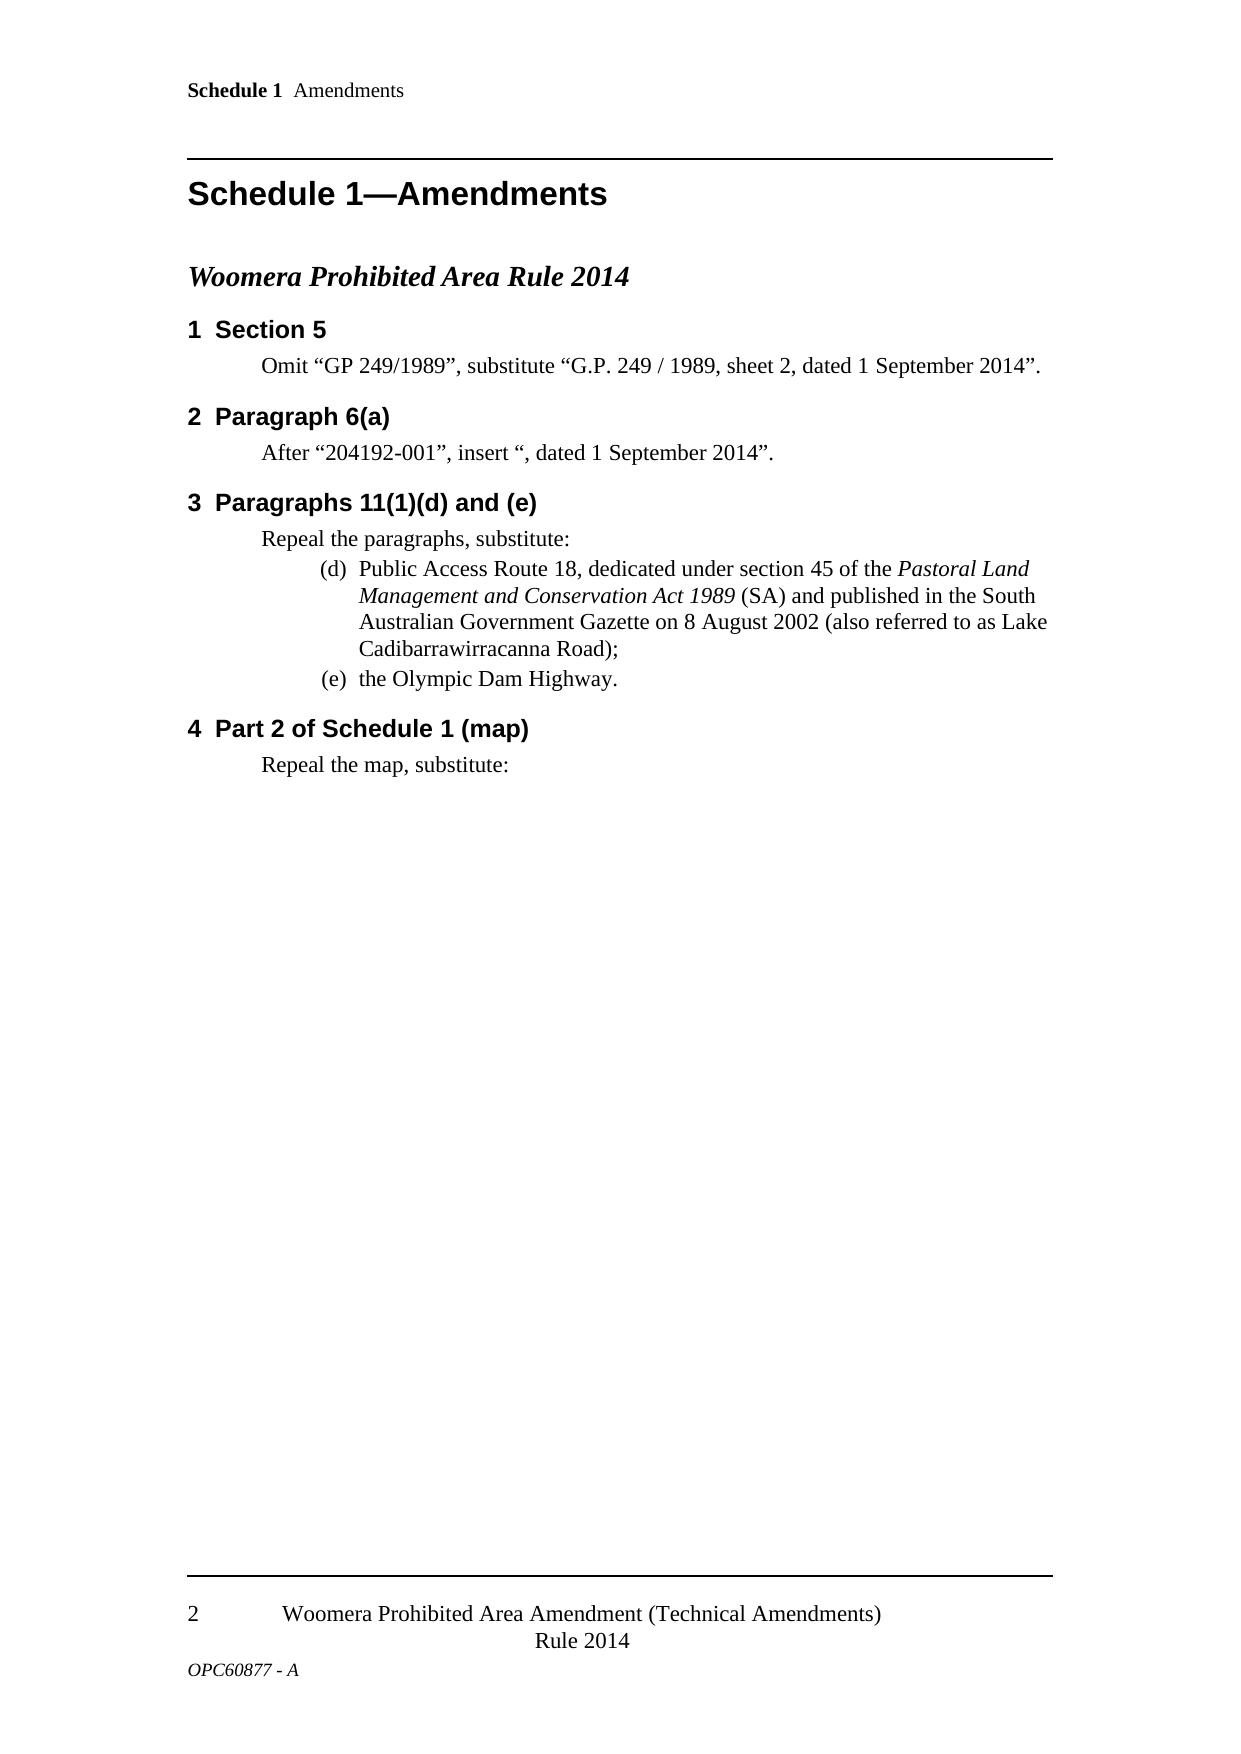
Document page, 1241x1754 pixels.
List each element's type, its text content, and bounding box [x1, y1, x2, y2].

text 1 Section 5 [187, 315, 1053, 344]
text (e) the Olympic Dam Highway. [187, 665, 1053, 691]
text After “204192-001”, insert “, dated 1 September 2014”. [261, 439, 1053, 465]
text Omit “GP 249/1989”, substitute “G.P. 249 / 1989, sheet 2, dated 1 September 2014”. [261, 352, 1053, 379]
text Repeal the map, substitute: [261, 751, 1053, 778]
text 2 Paragraph 6(a) [187, 402, 1053, 430]
text Repeal the paragraphs, substitute: [261, 525, 1053, 551]
text (d) Public Access Route 18, dedicated under section 45 of the Pastoral Land Management and Conservation Act 1989 (SA) and published in the South Australian Government Gazette on 8 August 2002 (also referred to as Lake Cadibarrawirracanna Road); [187, 556, 1053, 661]
text Woomera Prohibited Area Rule 2014 [187, 259, 1053, 292]
text 4 Part 2 of Schedule 1 (map) [187, 714, 1053, 743]
text 3 Paragraphs 11(1)(d) and (e) [187, 488, 1053, 517]
text Schedule 1—Amendments [187, 174, 1053, 213]
